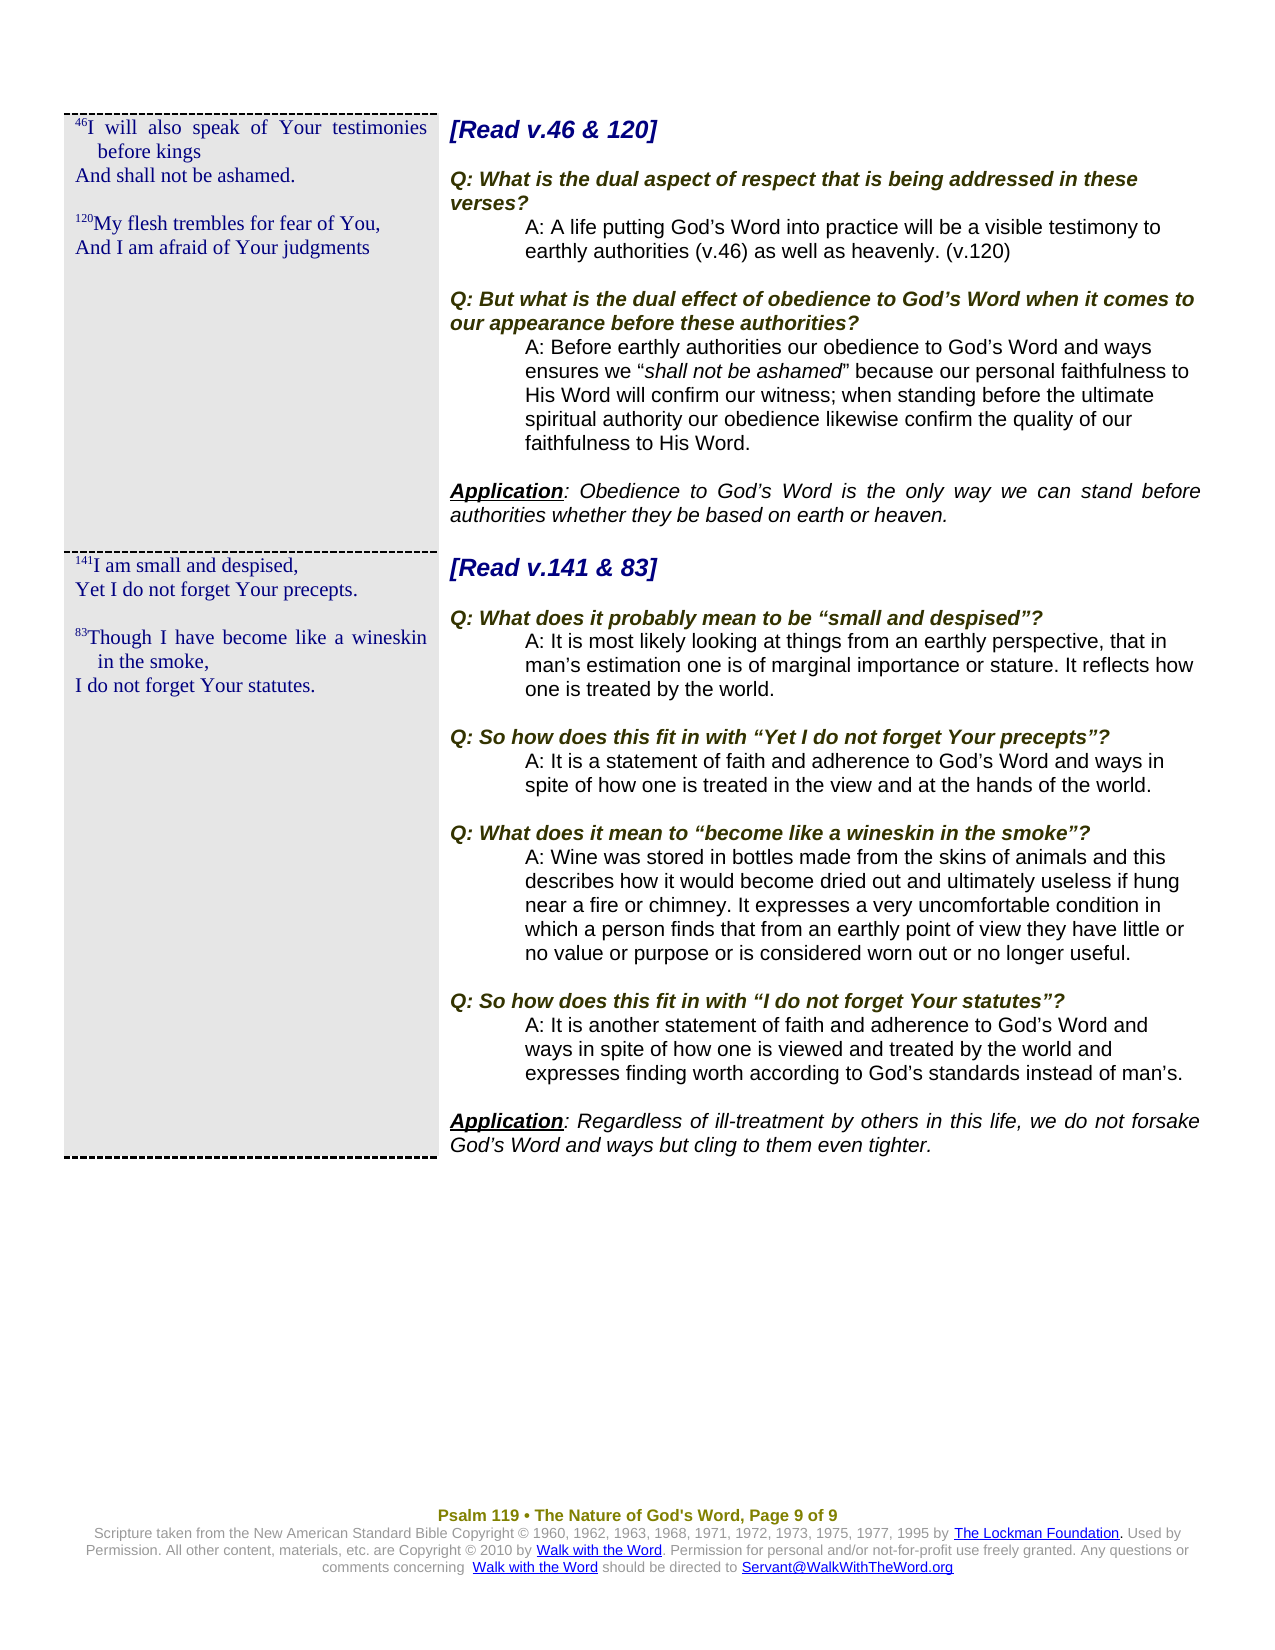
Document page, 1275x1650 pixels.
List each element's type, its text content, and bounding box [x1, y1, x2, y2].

table_cell [Read v.141 & 83] Q: What does it probably mean to be “small and despised”? A: It is most likely looking at things from an earthly perspective, that in man’s estimation one is of marginal importance or stature. It reflects how one is treated by the world. Q: So how does this fit in with “Yet I do not forget Your precepts”? A: It is a statement of faith and adherence to God’s Word and ways in spite of how one is treated in the view and at the hands of the world. Q: What does it mean to “become like a wineskin in the smoke”? A: Wine was stored in bottles made from the skins of animals and this describes how it would become dried out and ultimately useless if hung near a fire or chimney. It expresses a very uncomfortable condition in which a person finds that from an earthly point of view they have little or no value or purpose or is considered worn out or no longer useful. Q: So how does this fit in with “I do not forget Your statutes”? A: It is another statement of faith and adherence to God’s Word and ways in spite of how one is viewed and treated by the world and expresses finding worth according to God’s standards instead of man’s. Application: Regardless of ill-treatment by others in this life, we do not forsake God’s Word and ways but cling to them even tighter. [439, 551, 1213, 1156]
table_cell [Read v.46 & 120] Q: What is the dual aspect of respect that is being addressed in these verses? A: A life putting God’s Word into practice will be a visible testimony to earthly authorities (v.46) as well as heavenly. (v.120) Q: But what is the dual effect of obedience to God’s Word when it comes to our appearance before these authorities? A: Before earthly authorities our obedience to God’s Word and ways ensures we “shall not be ashamed” because our personal faithfulness to His Word will confirm our witness; when standing before the ultimate spiritual authority our obedience likewise confirm the quality of our faithfulness to His Word. Application: Obedience to God’s Word is the only way we can stand before authorities whether they be based on earth or heaven. [439, 113, 1213, 551]
table_cell 46I will also speak of Your testimonies before kings And shall not be ashamed. 120My flesh trembles for fear of You, And I am afraid of Your judgments [64, 113, 439, 551]
table_cell 141I am small and despised, Yet I do not forget Your precepts. 83Though I have become like a wineskin in the smoke, I do not forget Your statutes. [64, 551, 439, 1156]
